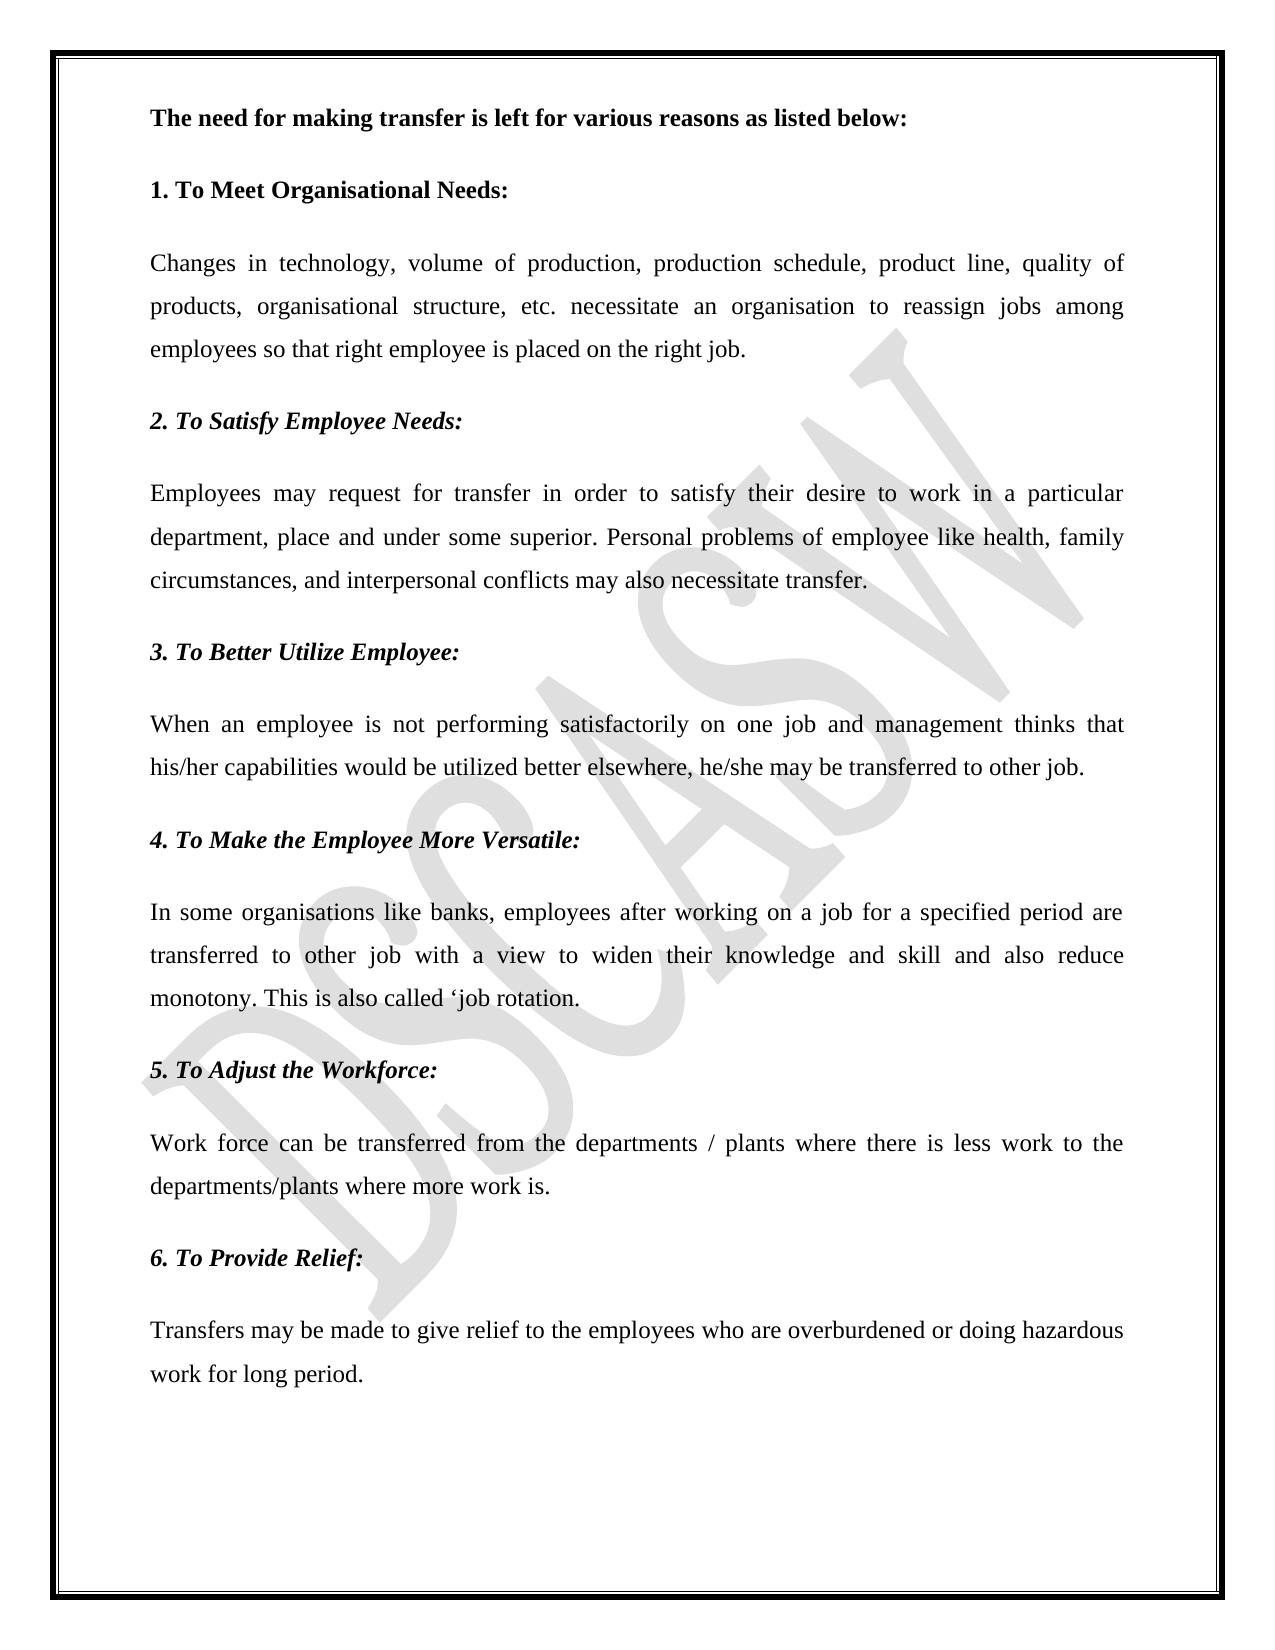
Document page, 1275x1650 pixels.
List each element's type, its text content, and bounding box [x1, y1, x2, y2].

subtitle 2. To Satisfy Employee Needs: [150, 406, 1125, 435]
subtitle 6. To Provide Relief: [150, 1243, 1125, 1272]
text When an employee is not performing satisfactorily on one job and management thinks that his/her capabilities would be utilized better elsewhere, he/she may be transferred to other job. [150, 709, 1125, 781]
subtitle 4. To Make the Employee More Versatile: [150, 825, 1125, 853]
text The need for making transfer is left for various reasons as listed below: [150, 103, 1125, 132]
text In some organisations like banks, employees after working on a job for a specified period are transferred to other job with a view to widen their knowledge and skill and also reduce monotony. This is also called ‘job rotation. [150, 897, 1125, 1012]
text Changes in technology, volume of production, production schedule, product line, quality of products, organisational structure, etc. necessitate an organisation to reassign jobs among employees so that right employee is placed on the right job. [150, 248, 1125, 363]
subtitle 3. To Better Utilize Employee: [150, 637, 1125, 666]
text Employees may request for transfer in order to satisfy their desire to work in a particular department, place and under some superior. Personal problems of employee like health, family circumstances, and interpersonal conflicts may also necessitate transfer. [150, 478, 1125, 593]
subtitle 1. To Meet Organisational Needs: [150, 175, 1125, 204]
text Transfers may be made to give relief to the employees who are overburdened or doing hazardous work for long period. [150, 1316, 1125, 1387]
text Work force can be transferred from the departments / plants where there is less work to the departments/plants where more work is. [150, 1128, 1125, 1200]
subtitle 5. To Adjust the Workforce: [150, 1056, 1125, 1084]
